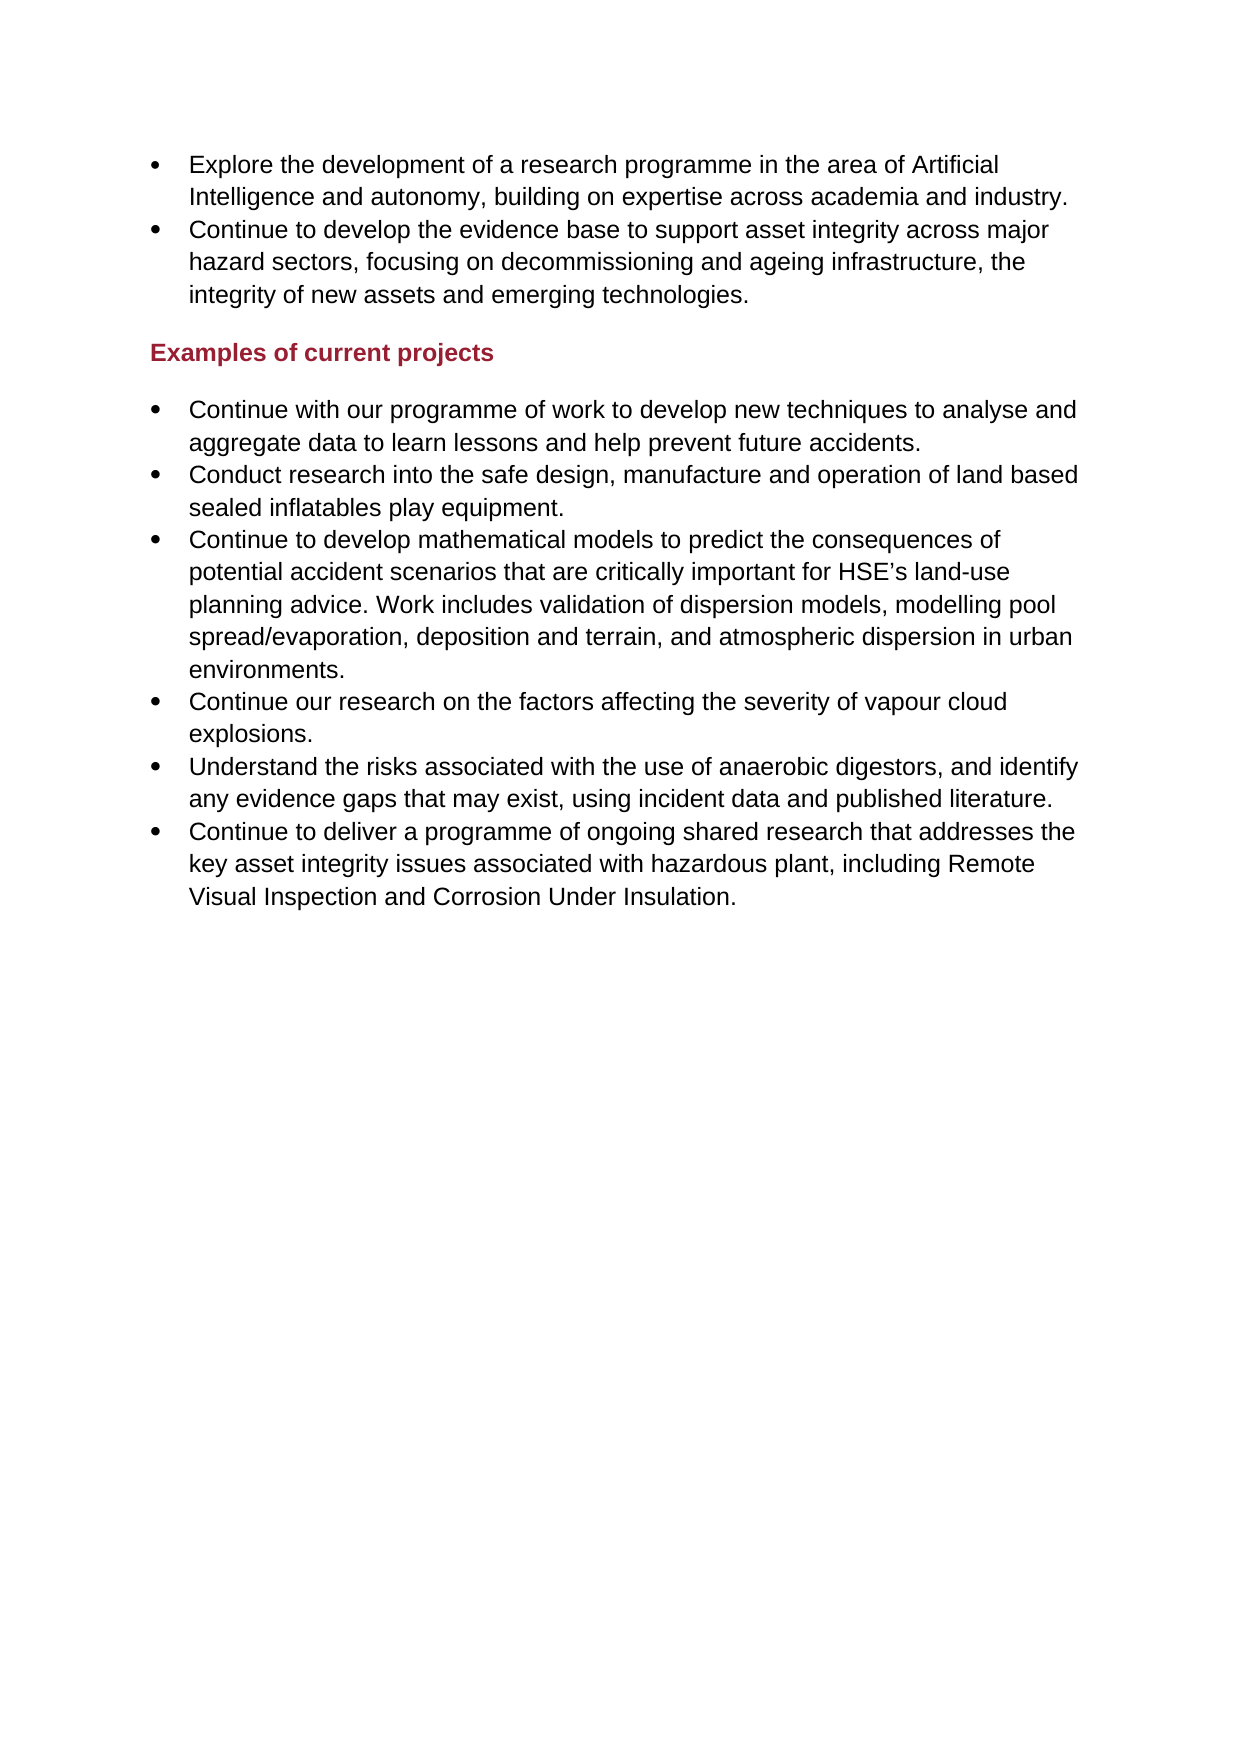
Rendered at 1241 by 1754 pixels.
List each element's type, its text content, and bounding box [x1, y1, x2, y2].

list Continue to deliver a programme of ongoing shared research that addresses the key asset integrity issues associated with hazardous plant, including Remote Visual Inspection and Corrosion Under Insulation. [151, 817, 1090, 910]
list Continue our research on the factors affecting the severity of vapour cloud explosions. [151, 687, 1090, 748]
list Understand the risks associated with the use of anaerobic digestors, and identify any evidence gaps that may exist, using incident data and published literature. [151, 752, 1090, 813]
list Conduct research into the safe design, manufacture and operation of land based sealed inflatables play equipment. [151, 460, 1090, 521]
list Continue to develop mathematical models to predict the consequences of potential accident scenarios that are critically important for HSE’s land-use planning advice. Work includes validation of dispersion models, modelling pool spread/evaporation, deposition and terrain, and atmospheric dispersion in urban environments. [151, 525, 1090, 683]
list Continue to develop the evidence base to support asset integrity across major hazard sectors, focusing on decommissioning and ageing infrastructure, the integrity of new assets and emerging technologies. [151, 215, 1090, 308]
list Explore the development of a research programme in the area of Artificial Intelligence and autonomy, building on expertise across academia and industry. [151, 150, 1090, 211]
subtitle Examples of current projects [150, 338, 1090, 366]
list Continue with our programme of work to develop new techniques to analyse and aggregate data to learn lessons and help prevent future accidents. [151, 395, 1090, 456]
